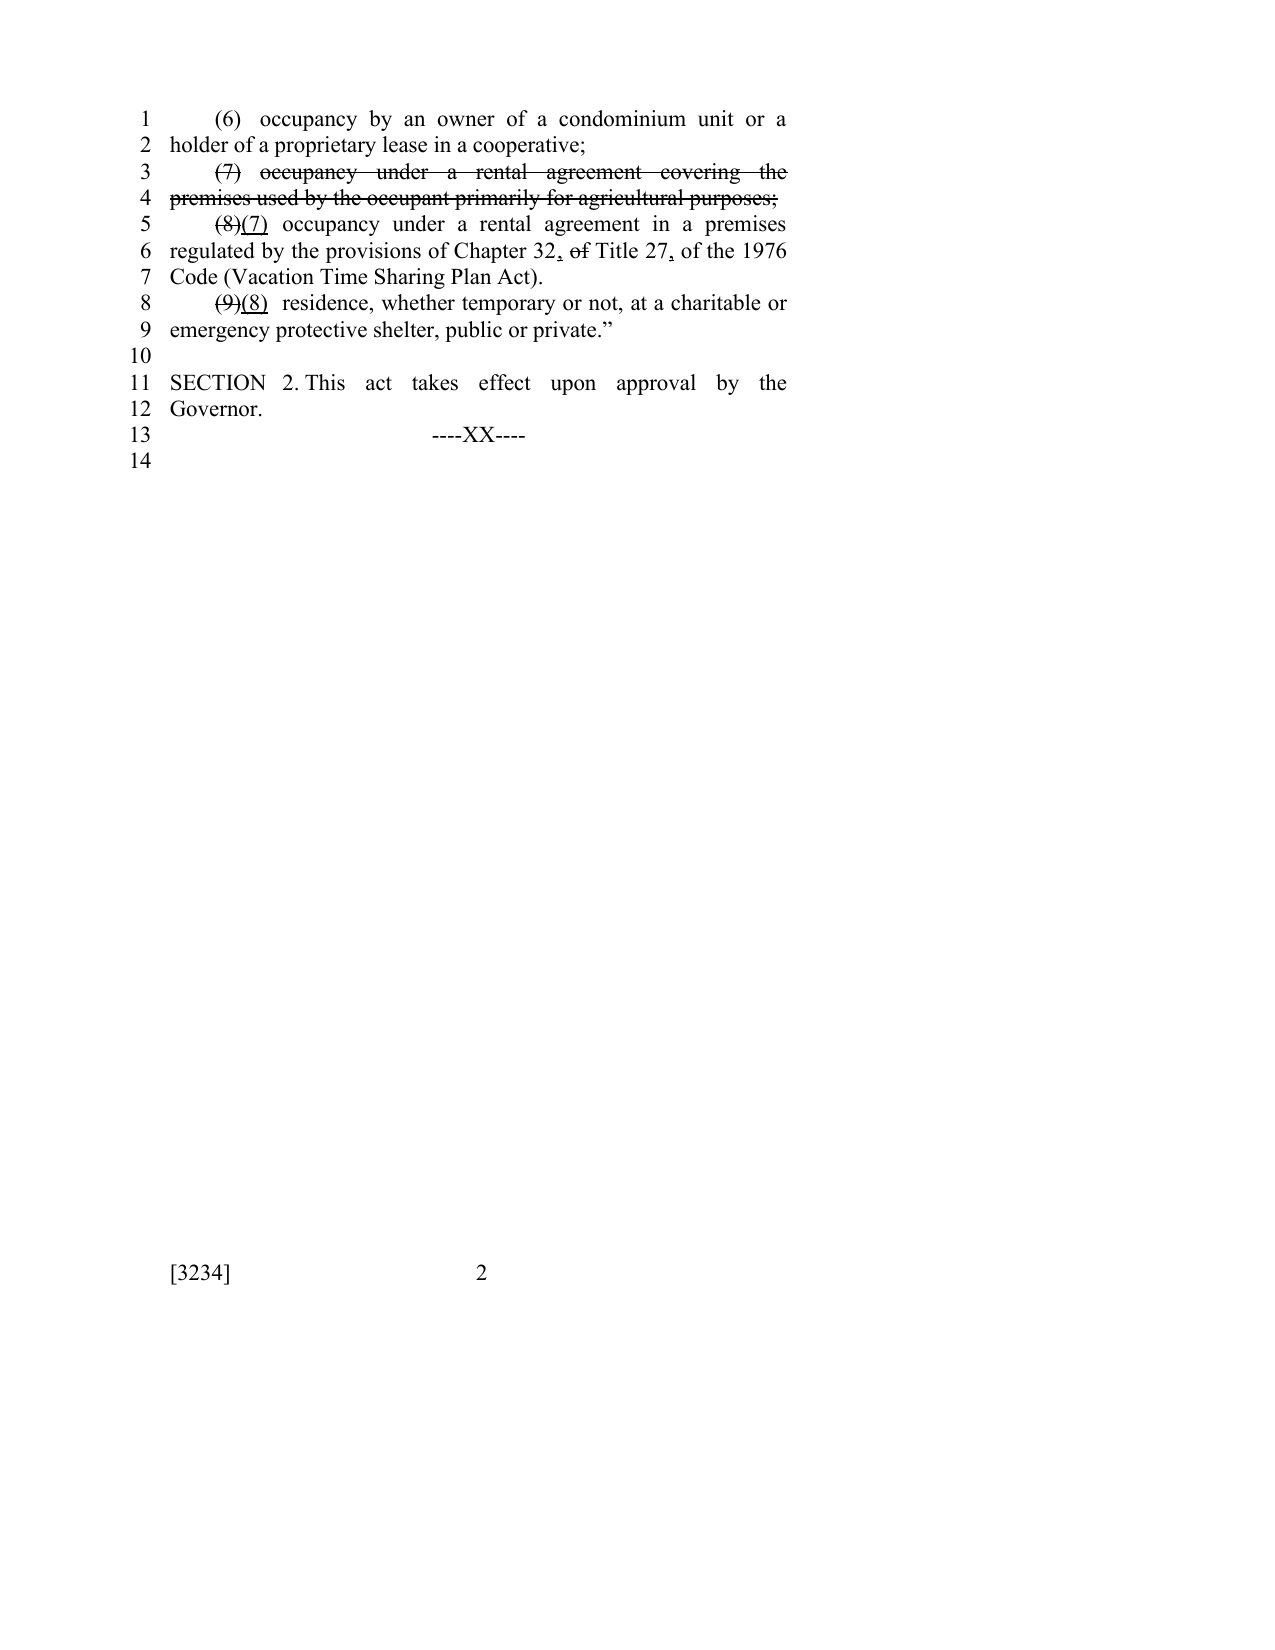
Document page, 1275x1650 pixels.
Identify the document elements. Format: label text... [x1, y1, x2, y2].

text (7) occupancy under a rental agreement covering the premises used by the occupant primarily for agricultural purposes; [169, 158, 787, 210]
text SECTION 2. This act takes effect upon approval by the Governor. [169, 368, 787, 421]
text (6) occupancy by an owner of a condominium unit or a holder of a proprietary lease in a cooperative; [169, 105, 787, 158]
text (9)(8) residence, whether temporary or not, at a charitable or emergency protective shelter, public or private.” [169, 289, 787, 342]
text (8)(7) occupancy under a rental agreement in a premises regulated by the provisions of Chapter 32, of Title 27, of the 1976 Code (Vacation Time Sharing Plan Act). [169, 210, 787, 289]
text ----XX---- [169, 421, 787, 448]
